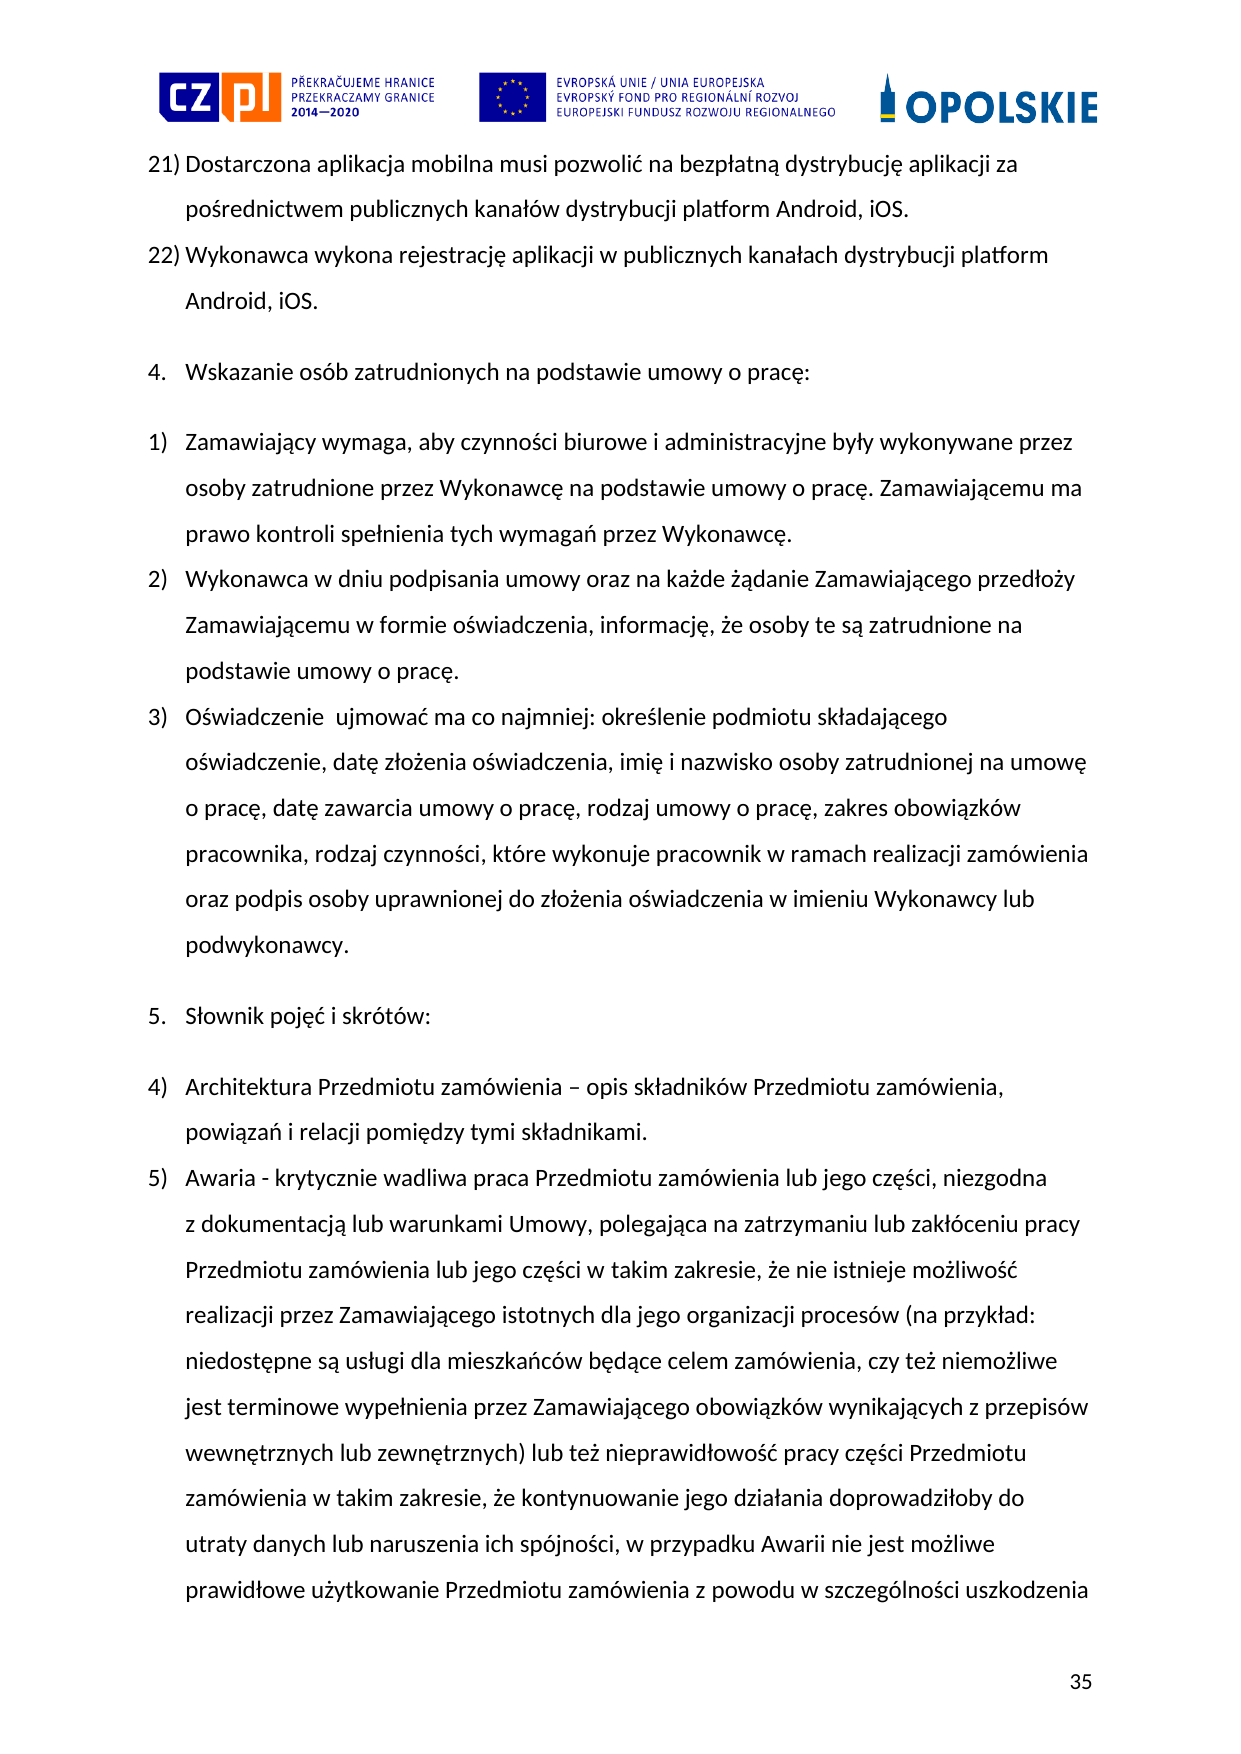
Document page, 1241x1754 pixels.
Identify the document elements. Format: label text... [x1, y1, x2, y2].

subtitle Wskazanie osób zatrudnionych na podstawie umowy o pracę: [148, 356, 1092, 386]
list Zamawiający wymaga, aby czynności biurowe i administracyjne były wykonywane przez osoby zatrudnione przez Wykonawcę na podstawie umowy o pracę. Zamawiającemu ma prawo kontroli spełnienia tych wymagań przez Wykonawcę. [148, 426, 1092, 548]
list Wykonawca w dniu podpisania umowy oraz na każde żądanie Zamawiającego przedłoży Zamawiającemu w formie oświadczenia, informację, że osoby te są zatrudnione na podstawie umowy o pracę. [148, 563, 1092, 686]
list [148, 1162, 1092, 1604]
list Dostarczona aplikacja mobilna musi pozwolić na bezpłatną dystrybucję aplikacji za pośrednictwem publicznych kanałów dystrybucji platform Android, iOS. [148, 148, 1092, 224]
list Oświadczenie ujmować ma co najmniej: określenie podmiotu składającego oświadczenie, datę złożenia oświadczenia, imię i nazwisko osoby zatrudnionej na umowę o pracę, datę zawarcia umowy o pracę, rodzaj umowy o pracę, zakres obowiązków pracownika, rodzaj czynności, które wykonuje pracownik w ramach realizacji zamówienia oraz podpis osoby uprawnionej do złożenia oświadczenia w imieniu Wykonawcy lub podwykonawcy. [148, 701, 1092, 960]
list Wykonawca wykona rejestrację aplikacji w publicznych kanałach dystrybucji platform Android, iOS. [148, 239, 1092, 315]
subtitle Słownik pojęć i skrótów: [148, 1000, 1092, 1031]
list Architektura Przedmiotu zamówienia – opis składników Przedmiotu zamówienia, powiązań i relacji pomiędzy tymi składnikami. [148, 1071, 1092, 1147]
